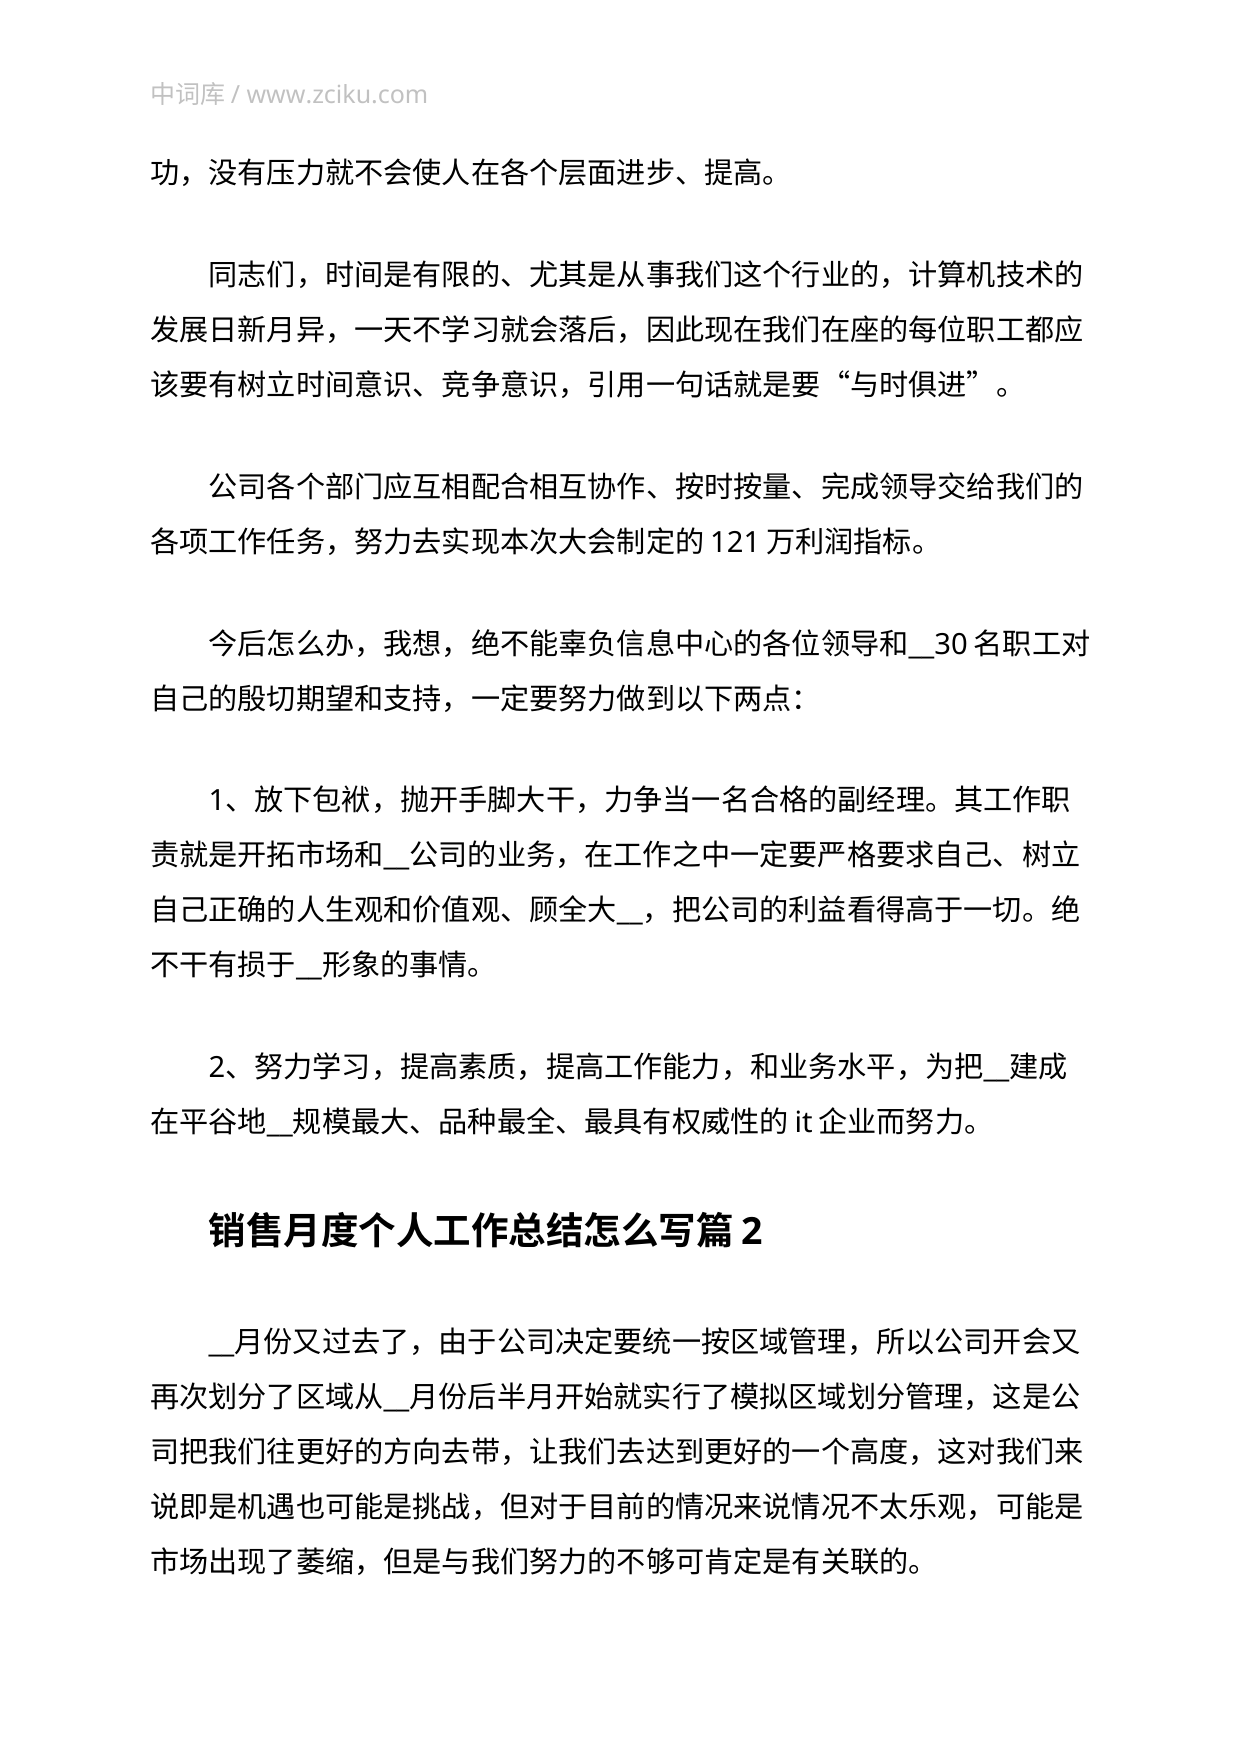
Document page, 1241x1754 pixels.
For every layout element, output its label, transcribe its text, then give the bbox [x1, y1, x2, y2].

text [150, 150, 1090, 192]
text __月份又过去了，由于公司决定要统一按区域管理，所以公司开会又再次划分了区域从__月份后半月开始就实行了模拟区域划分管理，这是公司把我们往更好的方向去带，让我们去达到更好的一个高度，这对我们来说即是机遇也可能是挑战，但对于目前的情况来说情况不太乐观，可能是市场出现了萎缩，但是与我们努力的不够可肯定是有关联的。 [150, 1318, 1090, 1581]
text 2、努力学习，提高素质，提高工作能力，和业务水平，为把__建成在平谷地__规模最大、品种最全、最具有权威性的it企业而努力。 [150, 1044, 1090, 1141]
text 销售月度个人工作总结怎么写篇2 [150, 1201, 1090, 1255]
text 同志们，时间是有限的、尤其是从事我们这个行业的，计算机技术的发展日新月异，一天不学习就会落后，因此现在我们在座的每位职工都应该要有树立时间意识、竞争意识，引用一句话就是要“与时俱进”。 [150, 252, 1090, 404]
text 公司各个部门应互相配合相互协作、按时按量、完成领导交给我们的各项工作任务，努力去实现本次大会制定的121万利润指标。 [150, 463, 1090, 561]
text 1、放下包袱，抛开手脚大干，力争当一名合格的副经理。其工作职责就是开拓市场和__公司的业务，在工作之中一定要严格要求自己、树立自己正确的人生观和价值观、顾全大__，把公司的利益看得高于一切。绝不干有损于__形象的事情。 [150, 777, 1090, 984]
text 今后怎么办，我想，绝不能辜负信息中心的各位领导和__30名职工对自己的殷切期望和支持，一定要努力做到以下两点： [150, 620, 1090, 717]
